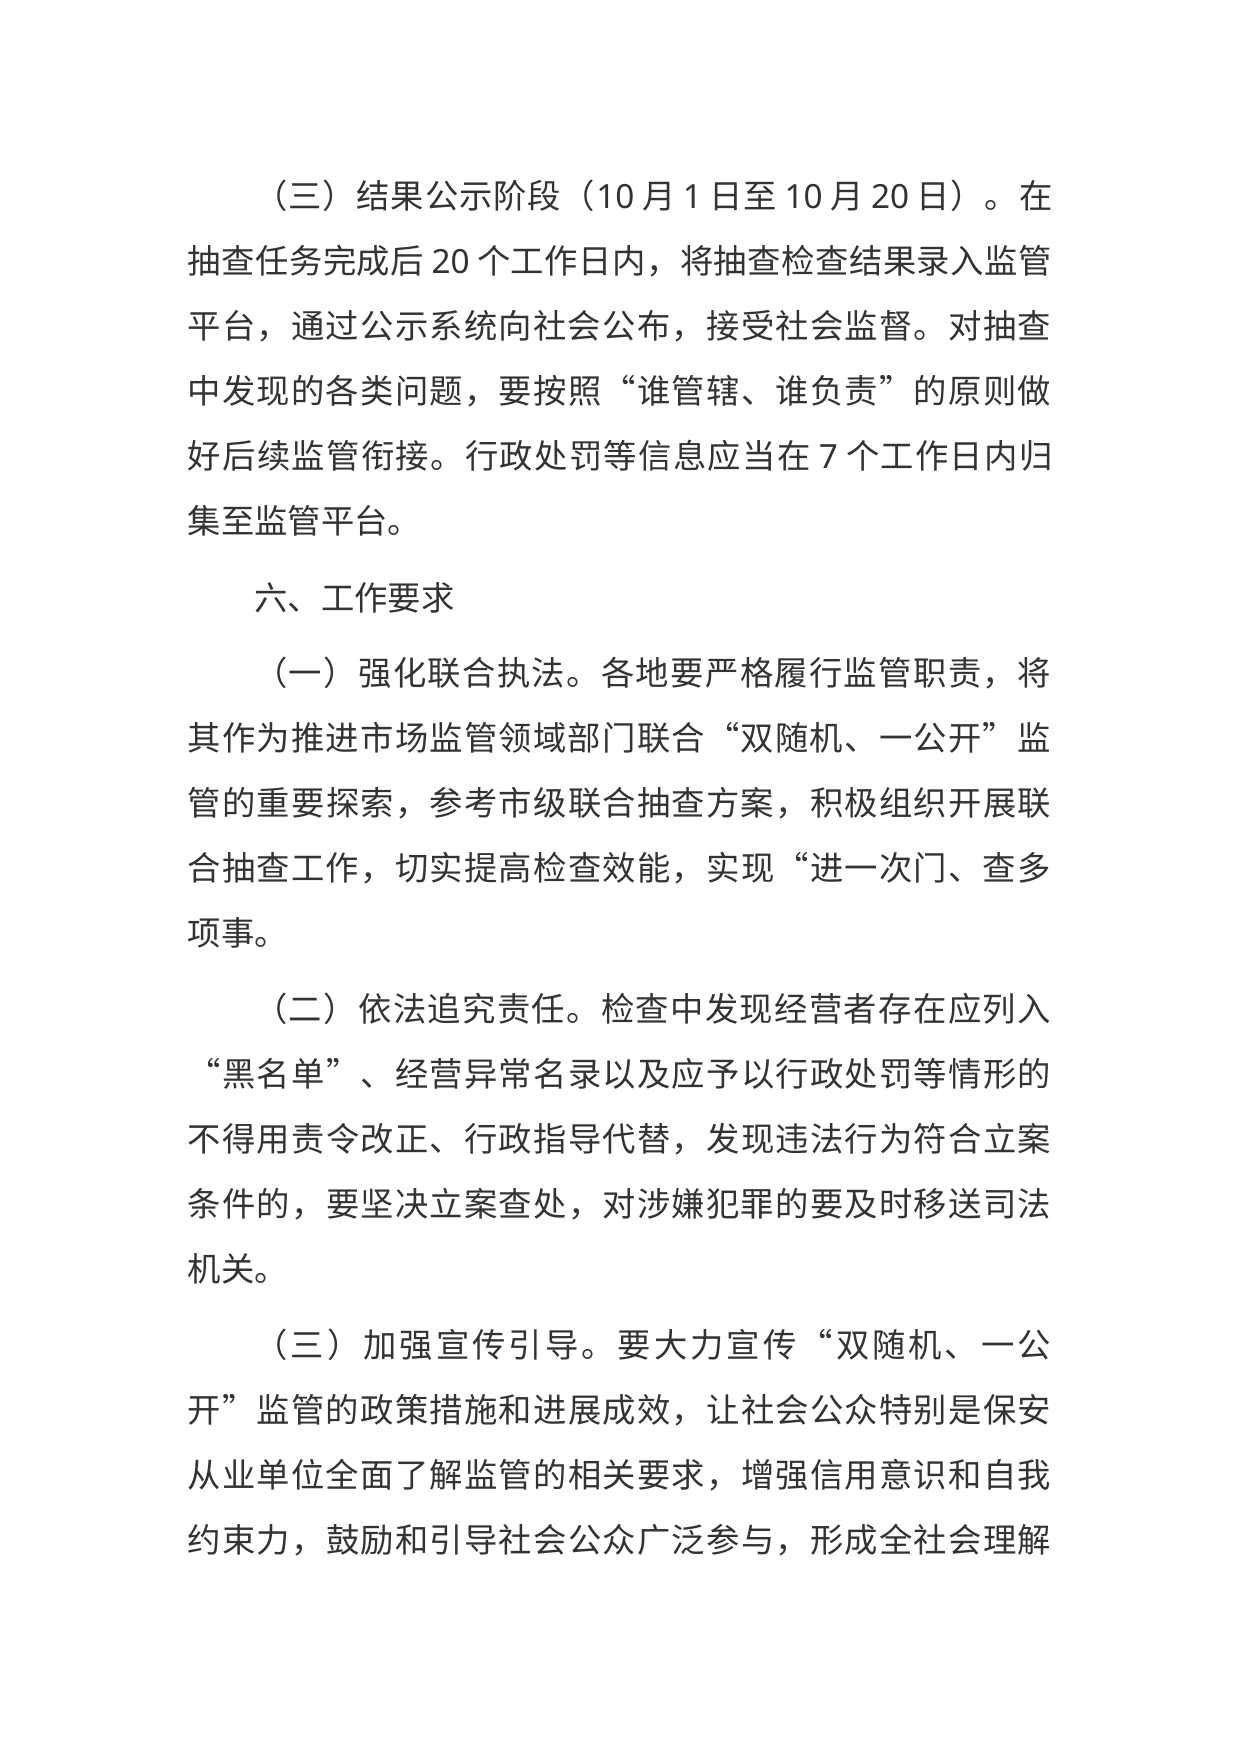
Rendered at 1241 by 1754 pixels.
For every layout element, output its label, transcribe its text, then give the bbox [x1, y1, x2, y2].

text （二）依法追究责任。检查中发现经营者存在应列入“黑名单”、经营异常名录以及应予以行政处罚等情形的，不得用责令改正、行政指导代替，发现违法行为符合立案条件的，要坚决立案查处，对涉嫌犯罪的要及时移送司法机关。 [187, 975, 1053, 1300]
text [187, 1311, 1053, 1571]
text 六、工作要求 [187, 563, 1053, 628]
text （三）结果公示阶段（10月1日至10月20日）。在抽查任务完成后20个工作日内，将抽查检查结果录入监管平台，通过公示系统向社会公布，接受社会监督。对抽查中发现的各类问题，要按照“谁管辖、谁负责”的原则做好后续监管衔接。行政处罚等信息应当在7个工作日内归集至监管平台。 [187, 162, 1053, 552]
text （一）强化联合执法。各地要严格履行监管职责，将其作为推进市场监管领域部门联合“双随机、一公开”监管的重要探索，参考市级联合抽查方案，积极组织开展联合抽查工作，切实提高检查效能，实现“进一次门、查多项事。 [187, 639, 1053, 964]
